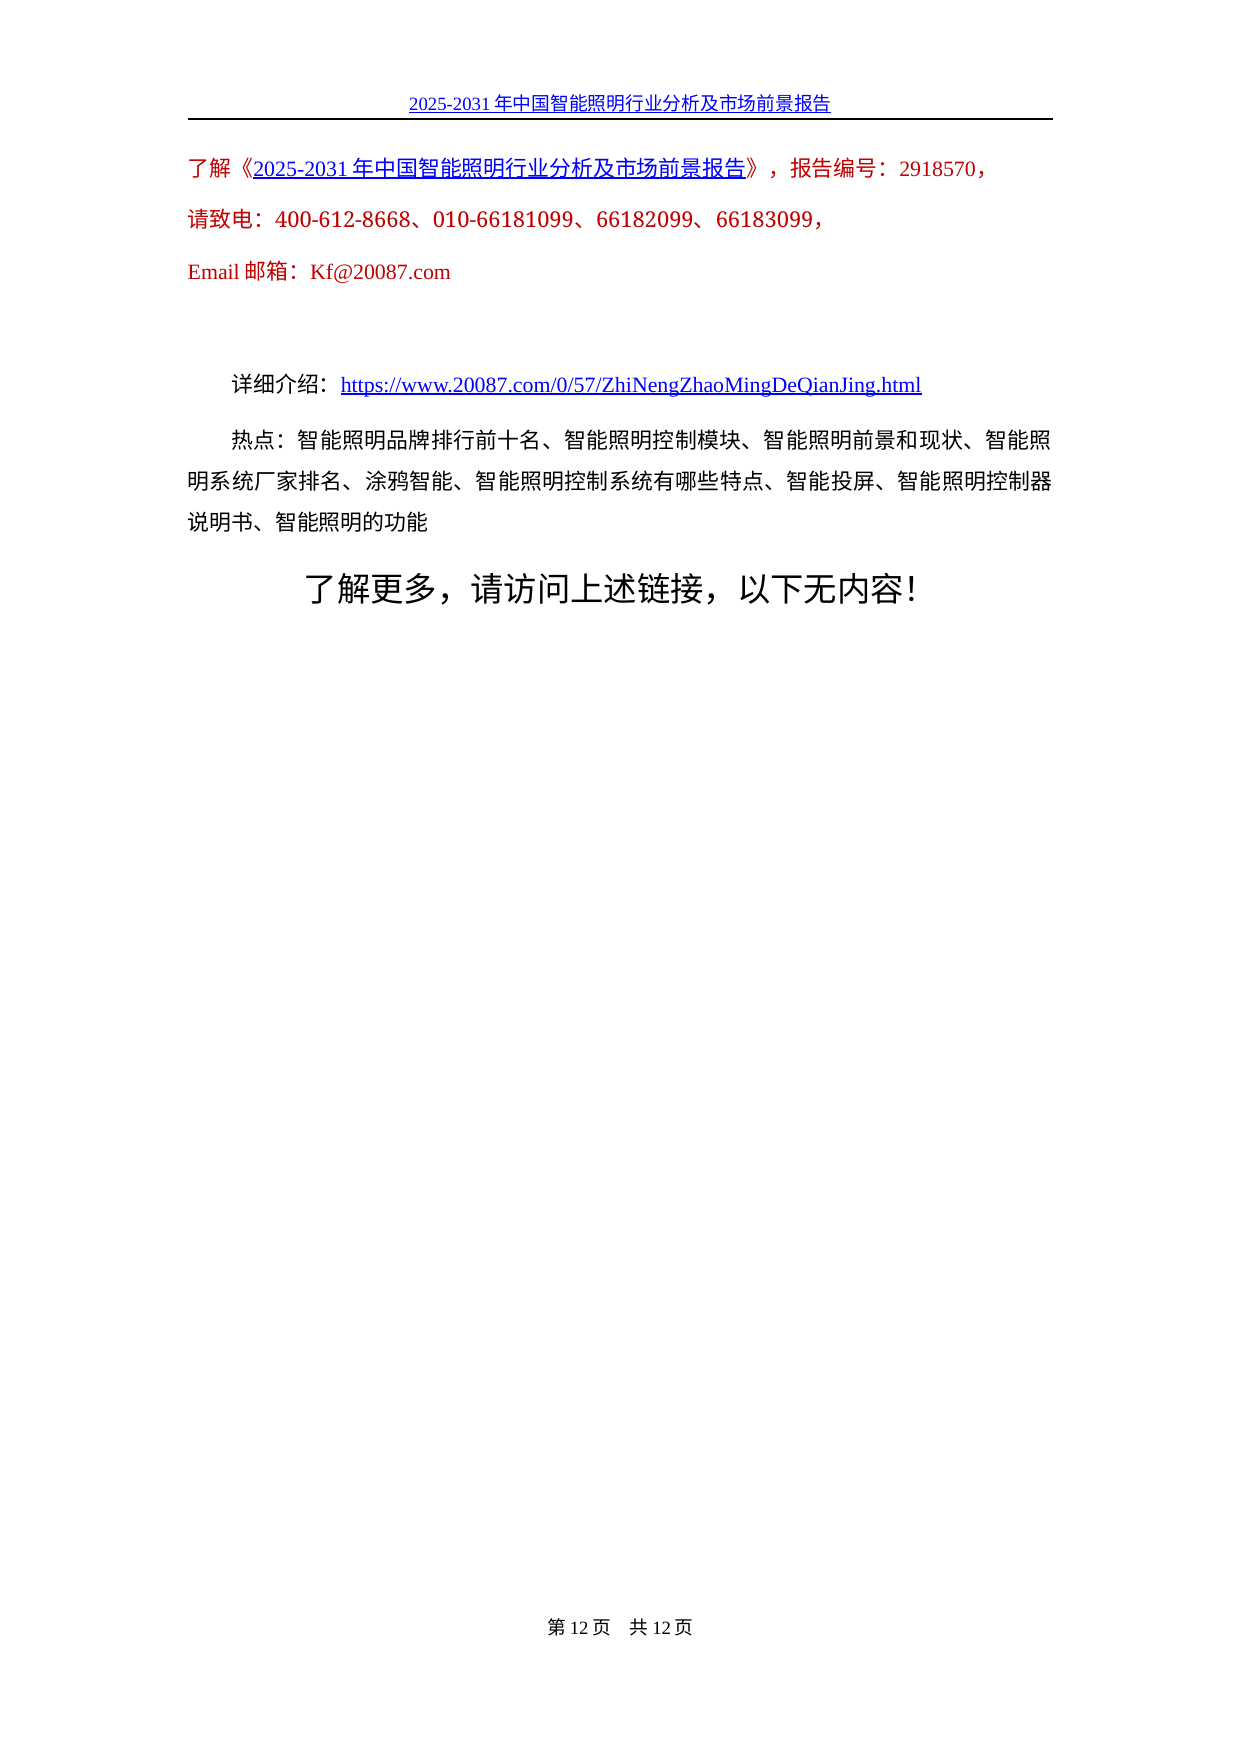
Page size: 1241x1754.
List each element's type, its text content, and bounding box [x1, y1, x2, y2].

title 了解更多，请访问上述链接，以下无内容！ [187, 554, 1053, 619]
text 详细介绍：https://www.20087.com/0/57/ZhiNengZhaoMingDeQianJing.html [187, 366, 1053, 399]
text 请致电：400-612-8668、010-66181099、66182099、66183099， [187, 202, 1053, 234]
text Email邮箱：Kf@20087.com [187, 253, 1053, 286]
text 了解《2025-2031年中国智能照明行业分析及市场前景报告》，报告编号：2918570， [187, 150, 1053, 183]
text 热点：智能照明品牌排行前十名、智能照明控制模块、智能照明前景和现状、智能照明系统厂家排名、涂鸦智能、智能照明控制系统有哪些特点、智能投屏、智能照明控制器说明书、智能照明的功能 [187, 423, 1053, 537]
